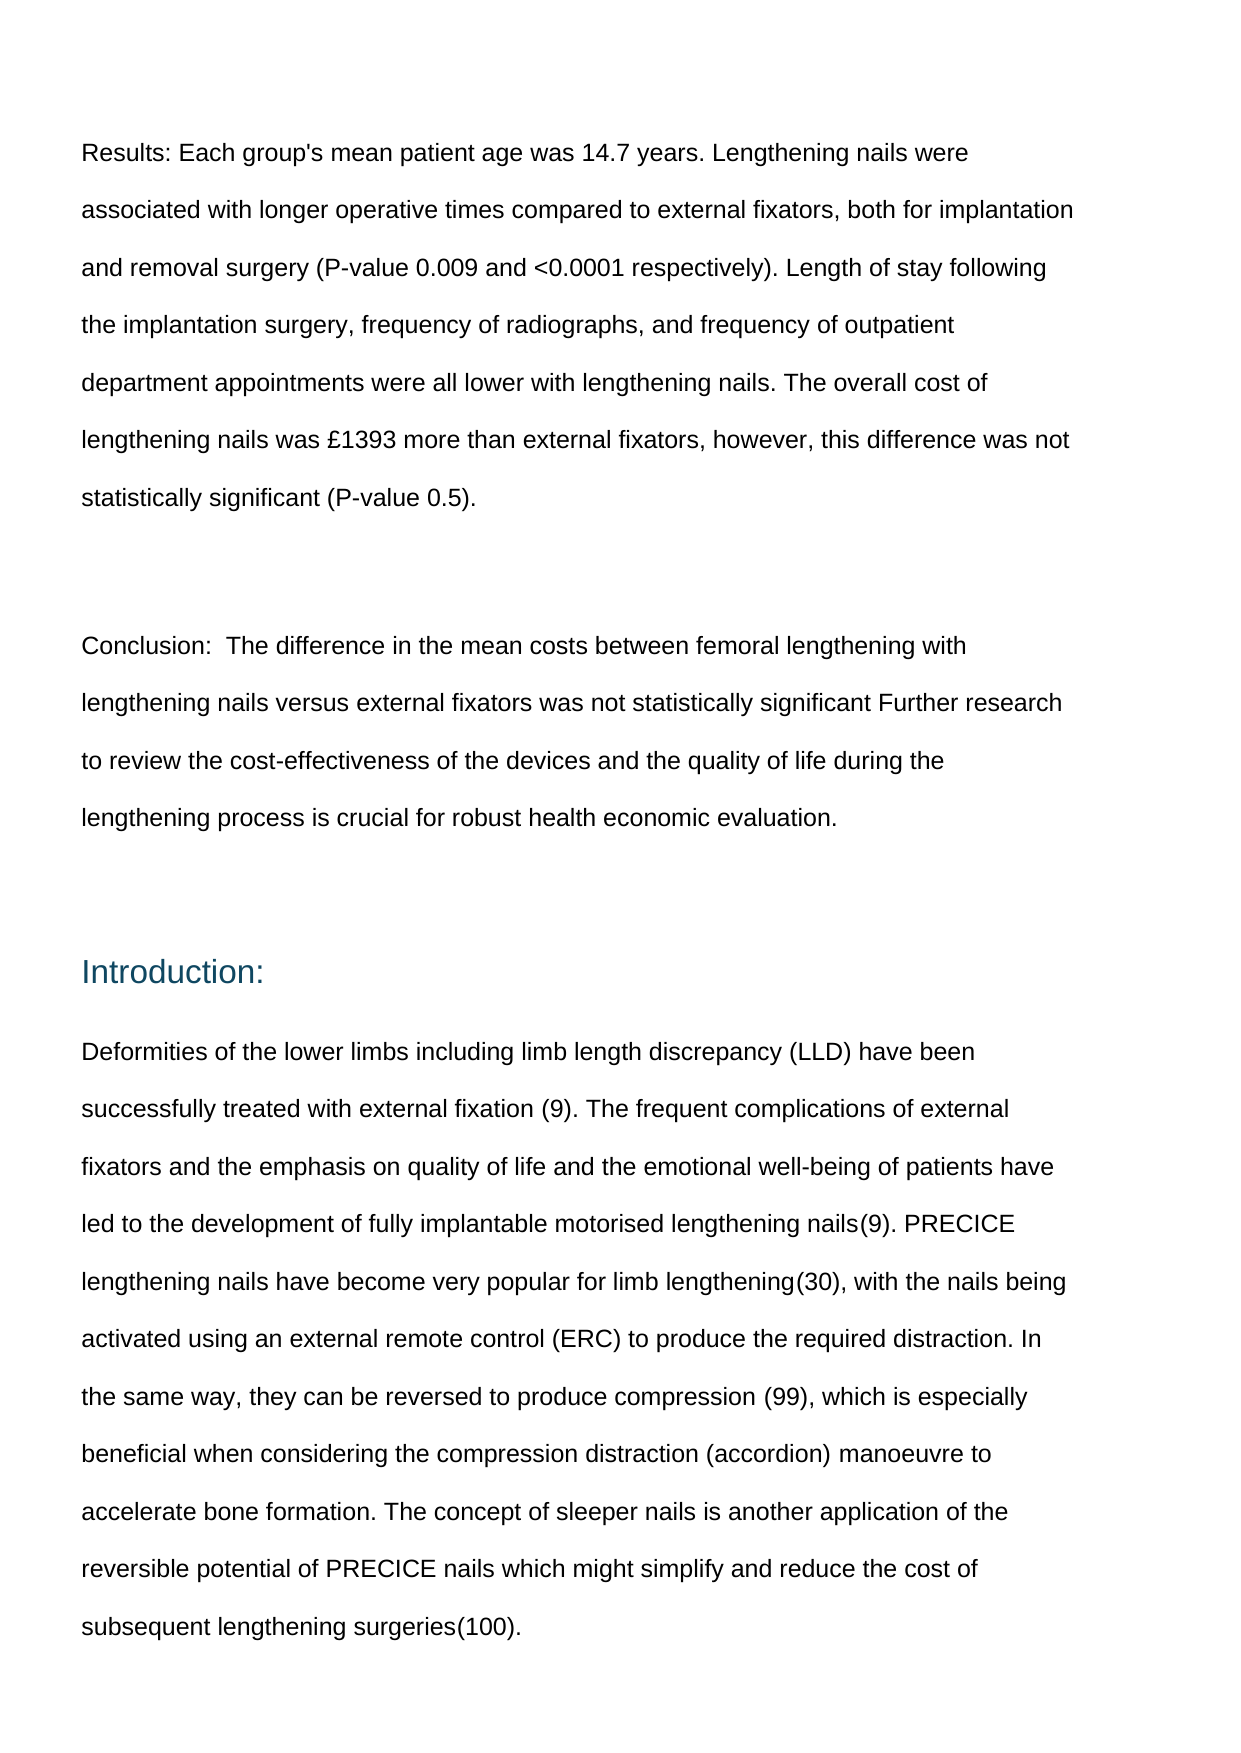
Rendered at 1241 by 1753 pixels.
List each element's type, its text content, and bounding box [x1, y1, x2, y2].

text Deformities of the lower limbs including limb length discrepancy (LLD) have been successfully treated with external fixation . The frequent complications of external fixators and the emphasis on quality of life and the emotional well-being of patients have led to the development of fully implantable motorised lengthening nails. PRECICE lengthening nails have become very popular for limb lengthening, with the nails being activated using an external remote control (ERC) to produce the required distraction. In the same way, they can be reversed to produce compression , which is especially beneficial when considering the compression distraction (accordion) manoeuvre to accelerate bone formation. The concept of sleeper nails is another application of the reversible potential of PRECICE nails which might simplify and reduce the cost of subsequent lengthening surgeries. [81, 1037, 1080, 1641]
subtitle Introduction: [81, 952, 1080, 990]
text Results: Each group's mean patient age was 14.7 years. Lengthening nails were associated with longer operative times compared to external fixators, both for implantation and removal surgery (P-value 0.009 and <0.0001 respectively). Length of stay following the implantation surgery, frequency of radiographs, and frequency of outpatient department appointments were all lower with lengthening nails. The overall cost of lengthening nails was £1393 more than external fixators, however, this difference was not statistically significant (P-value 0.5). [81, 137, 1080, 511]
text Conclusion: The difference in the mean costs between femoral lengthening with lengthening nails versus external fixators was not statistically significant Further research to review the cost-effectiveness of the devices and the quality of life during the lengthening process is crucial for robust health economic evaluation. [81, 631, 1080, 832]
